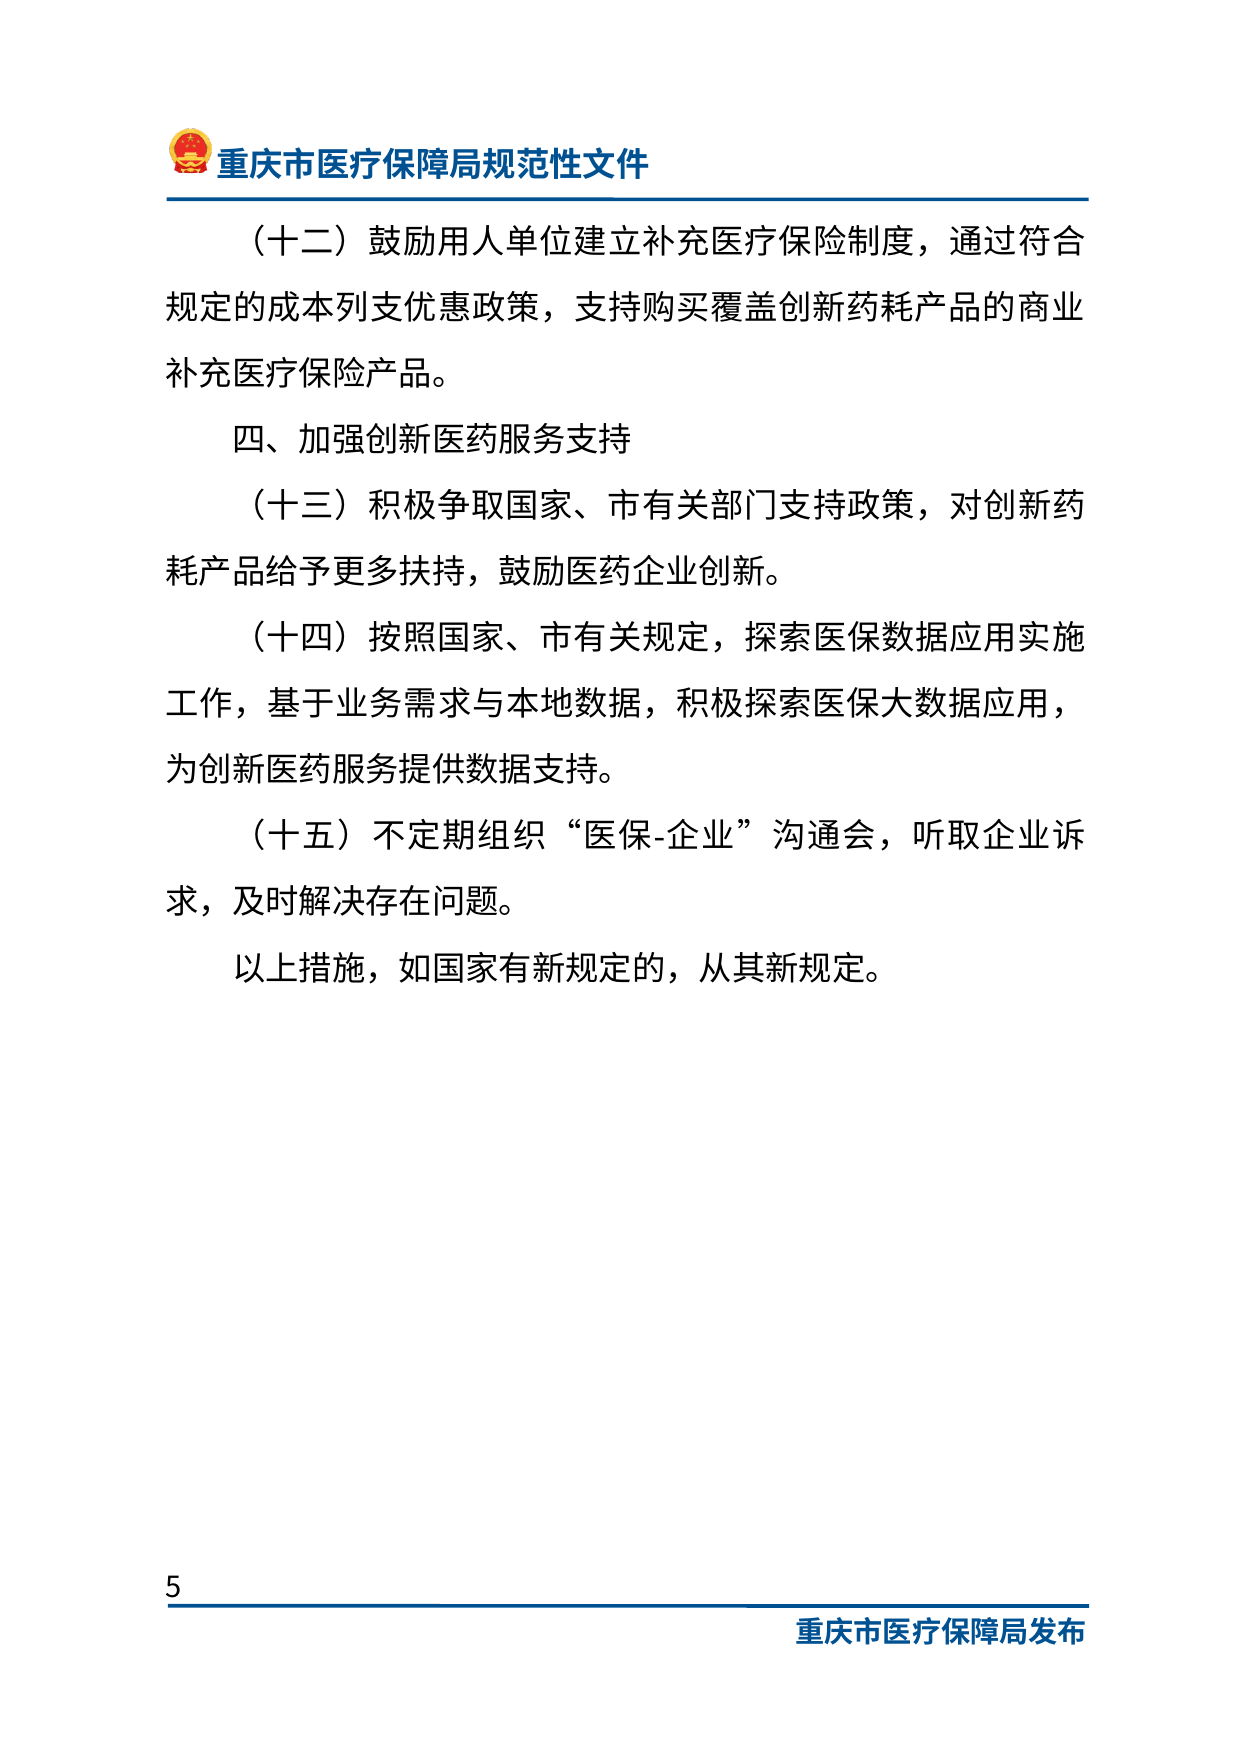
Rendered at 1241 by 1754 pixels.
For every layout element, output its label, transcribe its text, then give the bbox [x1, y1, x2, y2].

picture [165, 126, 216, 177]
list （十四）按照国家、市有关规定，探索医保数据应用实施工作，基于业务需求与本地数据，积极探索医保大数据应用，为创新医药服务提供数据支持。 [165, 602, 1087, 800]
list （十五）不定期组织“医保-企业”沟通会，听取企业诉求，及时解决存在问题。 [165, 800, 1087, 932]
list 四、加强创新医药服务支持 [165, 404, 1087, 470]
list 以上措施，如国家有新规定的，从其新规定。 [165, 932, 1087, 998]
list （十三）积极争取国家、市有关部门支持政策，对创新药耗产品给予更多扶持，鼓励医药企业创新。 [165, 470, 1087, 602]
list （十二）鼓励用人单位建立补充医疗保险制度，通过符合规定的成本列支优惠政策，支持购买覆盖创新药耗产品的商业补充医疗保险产品。 [165, 206, 1087, 404]
